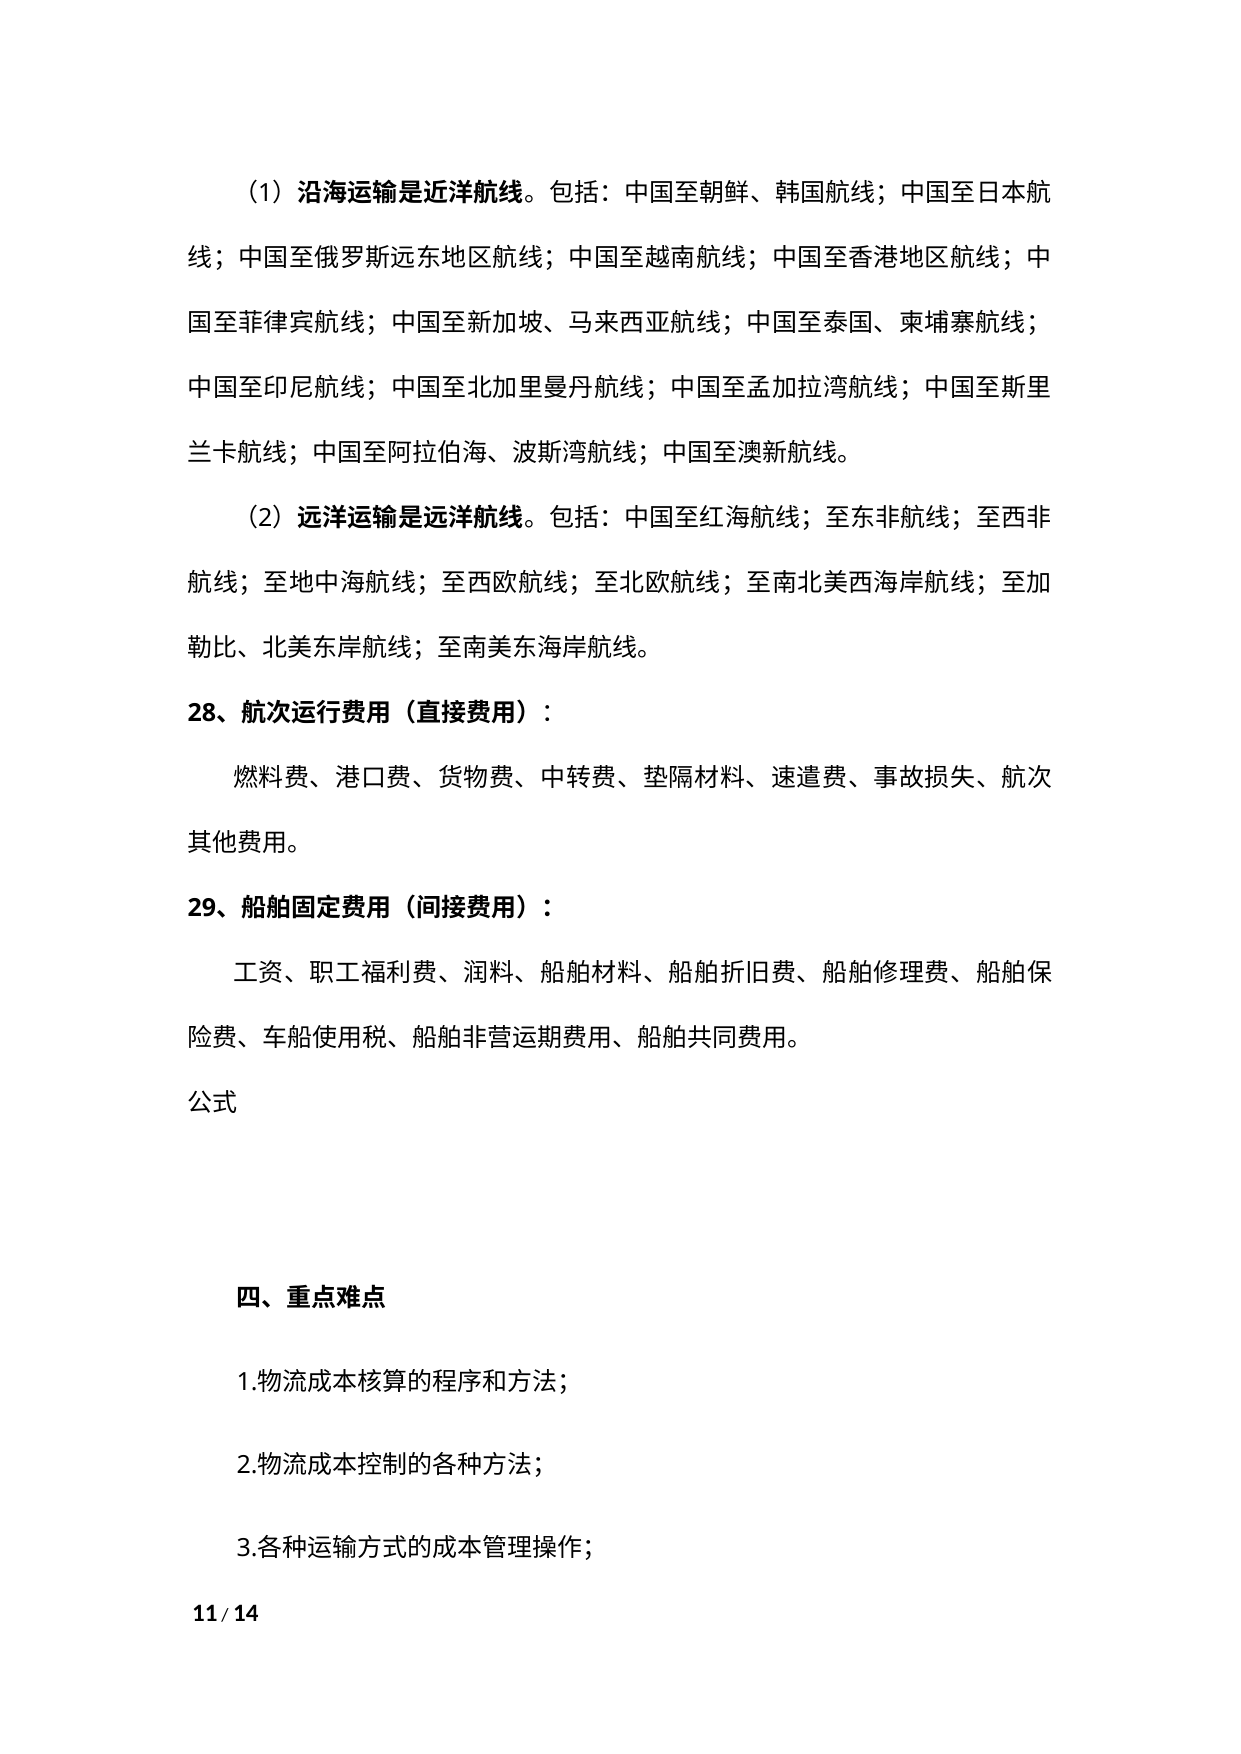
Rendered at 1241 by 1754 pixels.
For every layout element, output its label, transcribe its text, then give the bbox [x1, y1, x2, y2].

text 2.物流成本控制的各种方法； [187, 1430, 1053, 1495]
text 工资、职工福利费、润料、船舶材料、船舶折旧费、船舶修理费、船舶保险费、车船使用税、船舶非营运期费用、船舶共同费用。 [187, 938, 1053, 1068]
text 1.物流成本核算的程序和方法； [187, 1347, 1053, 1412]
text （2）远洋运输是远洋航线。包括：中国至红海航线；至东非航线；至西非航线；至地中海航线；至西欧航线；至北欧航线；至南北美西海岸航线；至加勒比、北美东岸航线；至南美东海岸航线。 [187, 483, 1053, 678]
text 28、航次运行费用（直接费用）： [187, 678, 1053, 743]
text 四、重点难点 [187, 1263, 1053, 1328]
text 3.各种运输方式的成本管理操作； [187, 1513, 1053, 1578]
text 燃料费、港口费、货物费、中转费、垫隔材料、速遣费、事故损失、航次其他费用。 [187, 743, 1053, 873]
text 公式 [187, 1068, 1053, 1133]
text 29、船舶固定费用（间接费用）： [187, 873, 1053, 938]
text （1）沿海运输是近洋航线。包括：中国至朝鲜、韩国航线；中国至日本航线；中国至俄罗斯远东地区航线；中国至越南航线；中国至香港地区航线；中国至菲律宾航线；中国至新加坡、马来西亚航线；中国至泰国、柬埔寨航线；中国至印尼航线；中国至北加里曼丹航线；中国至孟加拉湾航线；中国至斯里兰卡航线；中国至阿拉伯海、波斯湾航线；中国至澳新航线。 [187, 158, 1053, 483]
